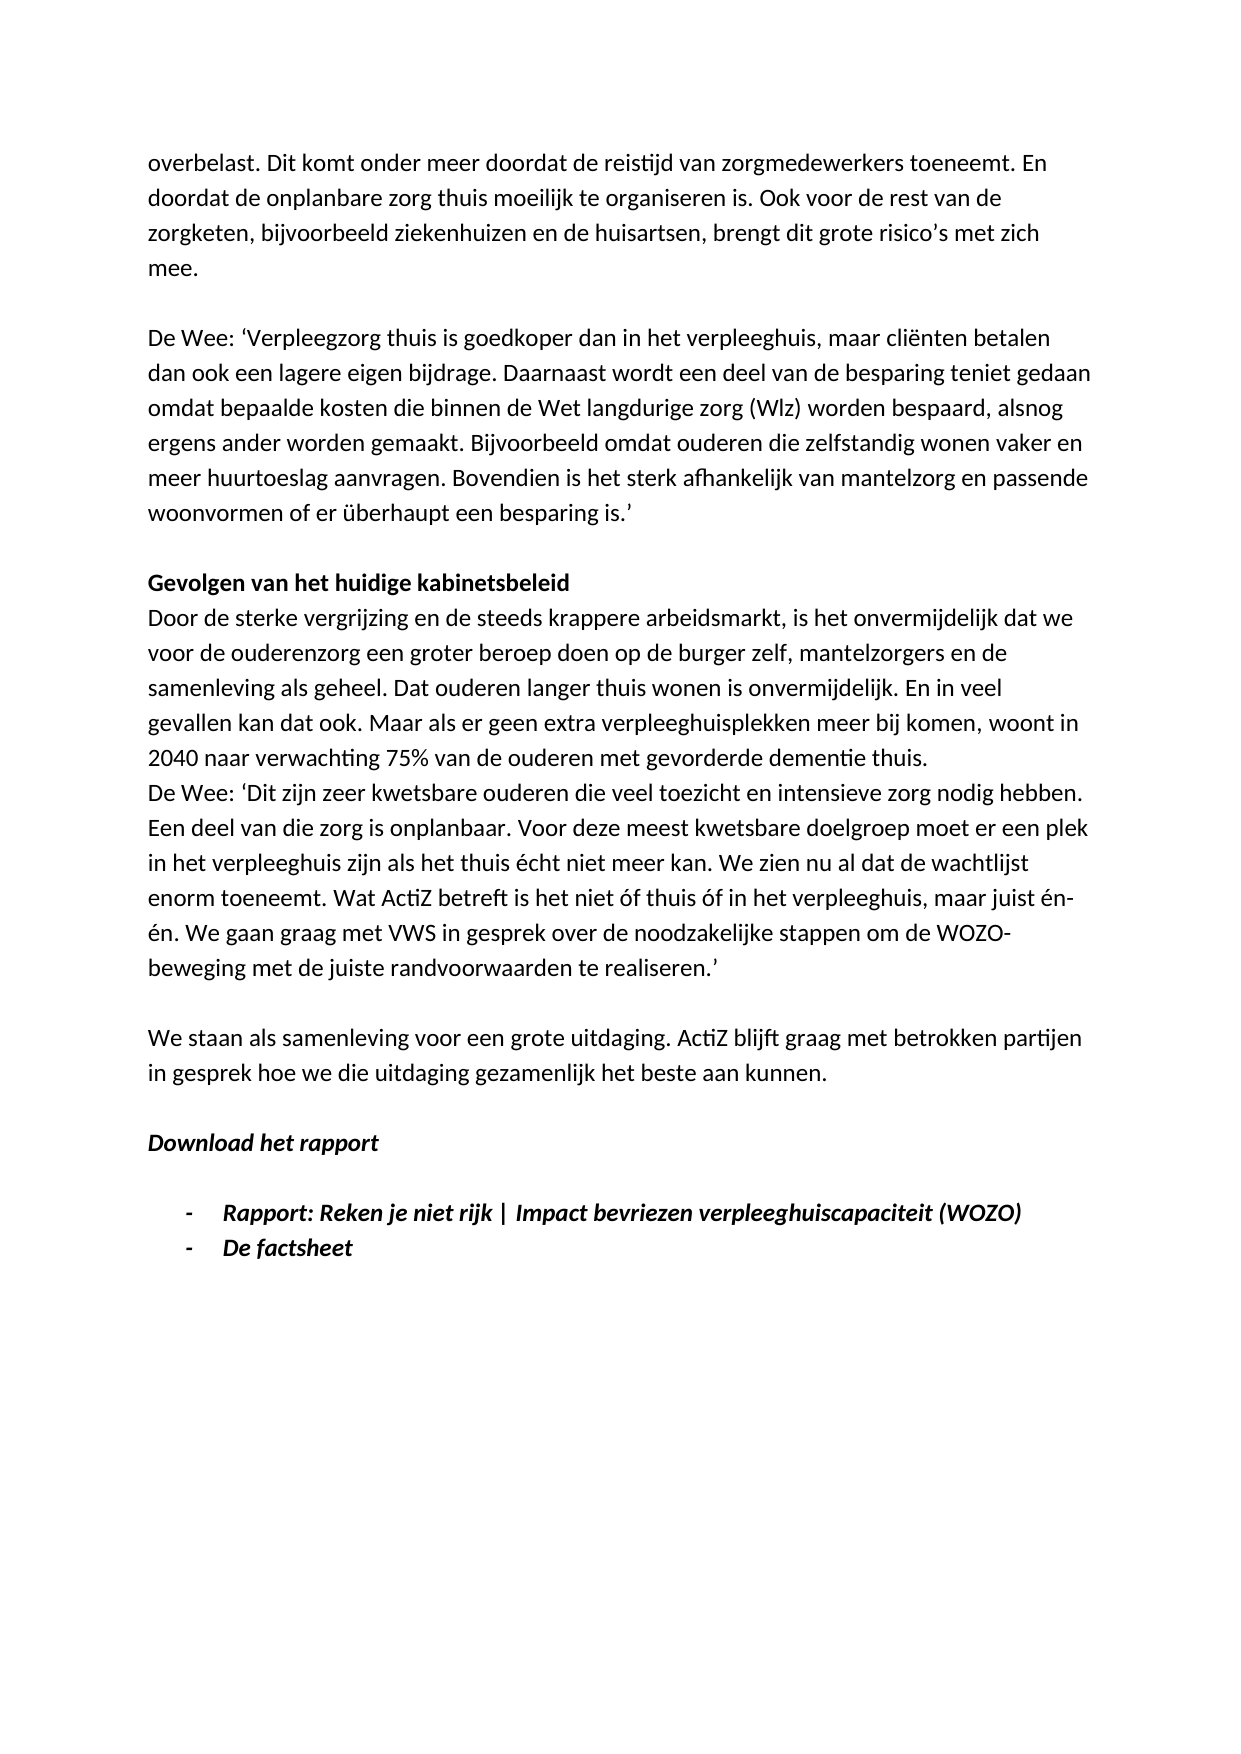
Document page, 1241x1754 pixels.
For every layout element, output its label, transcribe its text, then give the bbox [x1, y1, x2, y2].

text Download het rapport [148, 1128, 1093, 1158]
text Gevolgen van het huidige kabinetsbeleid [148, 568, 1093, 598]
text De Wee: ‘Verpleegzorg thuis is goedkoper dan in het verpleeghuis, maar cliënten betalen dan ook een lagere eigen bijdrage. Daarnaast wordt een deel van de besparing teniet gedaan omdat bepaalde kosten die binnen de Wet langdurige zorg (Wlz) worden bespaard, alsnog ergens ander worden gemaakt. Bijvoorbeeld omdat ouderen die zelfstandig wonen vaker en meer huurtoeslag aanvragen. Bovendien is het sterk afhankelijk van mantelzorg en passende woonvormen of er überhaupt een besparing is.’ [148, 288, 1093, 528]
text Door de sterke vergrijzing en de steeds krappere arbeidsmarkt, is het onvermijdelijk dat we voor de ouderenzorg een groter beroep doen op de burger zelf, mantelzorgers en de samenleving als geheel. Dat ouderen langer thuis wonen is onvermijdelijk. En in veel gevallen kan dat ook. Maar als er geen extra verpleeghuisplekken meer bij komen, woont in 2040 naar verwachting 75% van de ouderen met gevorderde dementie thuis. [148, 603, 1093, 773]
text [148, 148, 1093, 283]
list De factsheet [185, 1233, 1093, 1292]
text We staan als samenleving voor een grote uitdaging. ActiZ blijft graag met betrokken partijen in gesprek hoe we die uitdaging gezamenlijk het beste aan kunnen. [148, 1023, 1093, 1088]
text De Wee: ‘Dit zijn zeer kwetsbare ouderen die veel toezicht en intensieve zorg nodig hebben. Een deel van die zorg is onplanbaar. Voor deze meest kwetsbare doelgroep moet er een plek in het verpleeghuis zijn als het thuis écht niet meer kan. We zien nu al dat de wachtlijst enorm toeneemt. Wat ActiZ betreft is het niet óf thuis óf in het verpleeghuis, maar juist én-én. We gaan graag met VWS in gesprek over de noodzakelijke stappen om de WOZO-beweging met de juiste randvoorwaarden te realiseren.’ [148, 778, 1093, 983]
list Rapport: Reken je niet rijk | Impact bevriezen verpleeghuiscapaciteit (WOZO) [185, 1198, 1093, 1228]
